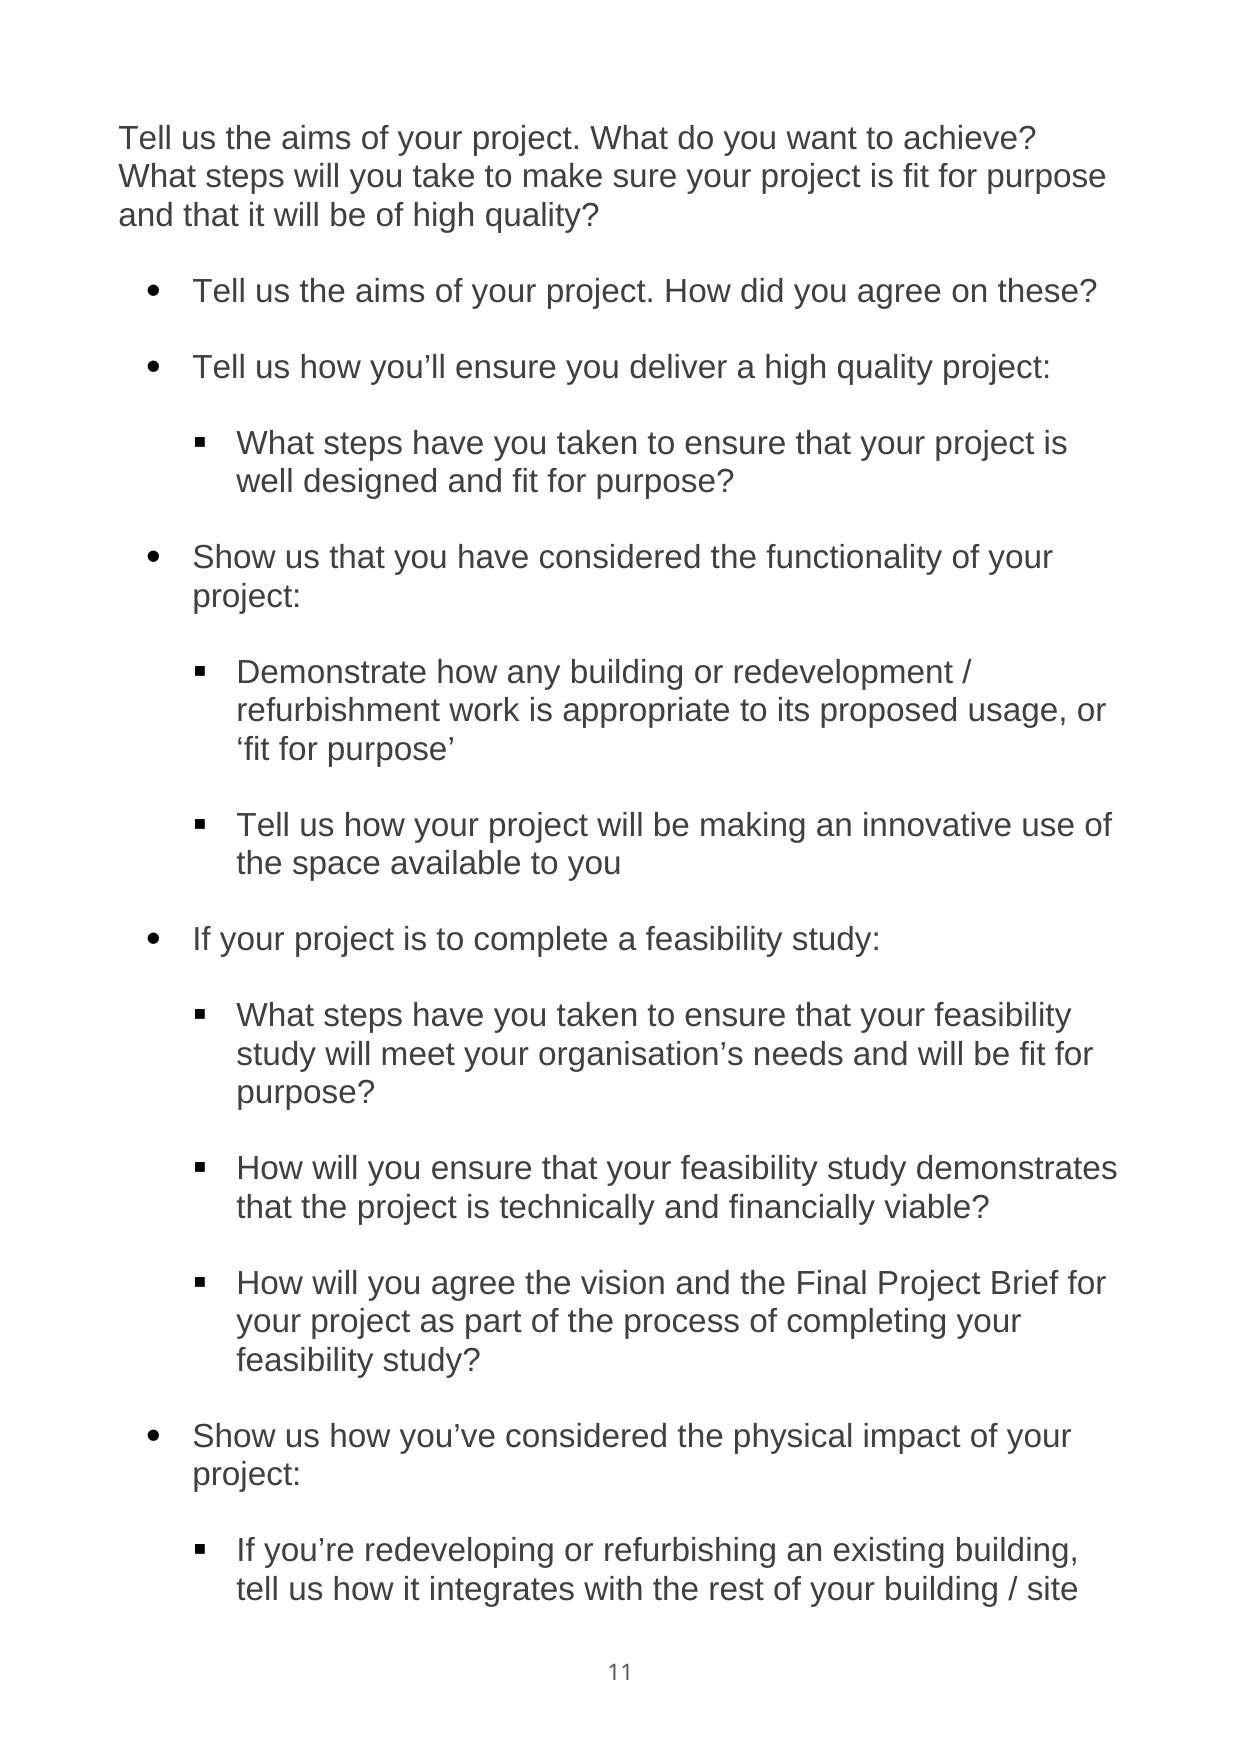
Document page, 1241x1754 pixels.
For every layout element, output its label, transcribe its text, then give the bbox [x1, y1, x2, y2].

list Show us how you’ve considered the physical impact of your project: [148, 1416, 1122, 1493]
list Tell us the aims of your project. How did you agree on these? [148, 271, 1122, 309]
list Tell us how you’ll ensure you deliver a high quality project: [148, 347, 1122, 386]
list If you’re redeveloping or refurbishing an existing building, tell us how it integrates with the rest of your building / site [192, 1530, 1122, 1607]
list What steps have you taken to ensure that your feasibility study will meet your organisation’s needs and will be fit for purpose? [192, 995, 1122, 1111]
list Show us that you have considered the functionality of your project: [148, 537, 1122, 614]
list If your project is to complete a feasibility study: [148, 919, 1122, 958]
list How will you ensure that your feasibility study demonstrates that the project is technically and financially viable? [192, 1148, 1122, 1225]
list Demonstrate how any building or redevelopment / refurbishment work is appropriate to its proposed usage, or ‘fit for purpose’ [192, 652, 1122, 767]
list How will you agree the vision and the Final Project Brief for your project as part of the process of completing your feasibility study? [192, 1263, 1122, 1378]
text Tell us the aims of your project. What do you want to achieve? What steps will you take to make sure your project is fit for purpose and that it will be of high quality? [118, 118, 1122, 233]
list Tell us how your project will be making an innovative use of the space available to you [192, 805, 1122, 882]
list What steps have you taken to ensure that your project is well designed and fit for purpose? [192, 423, 1122, 500]
